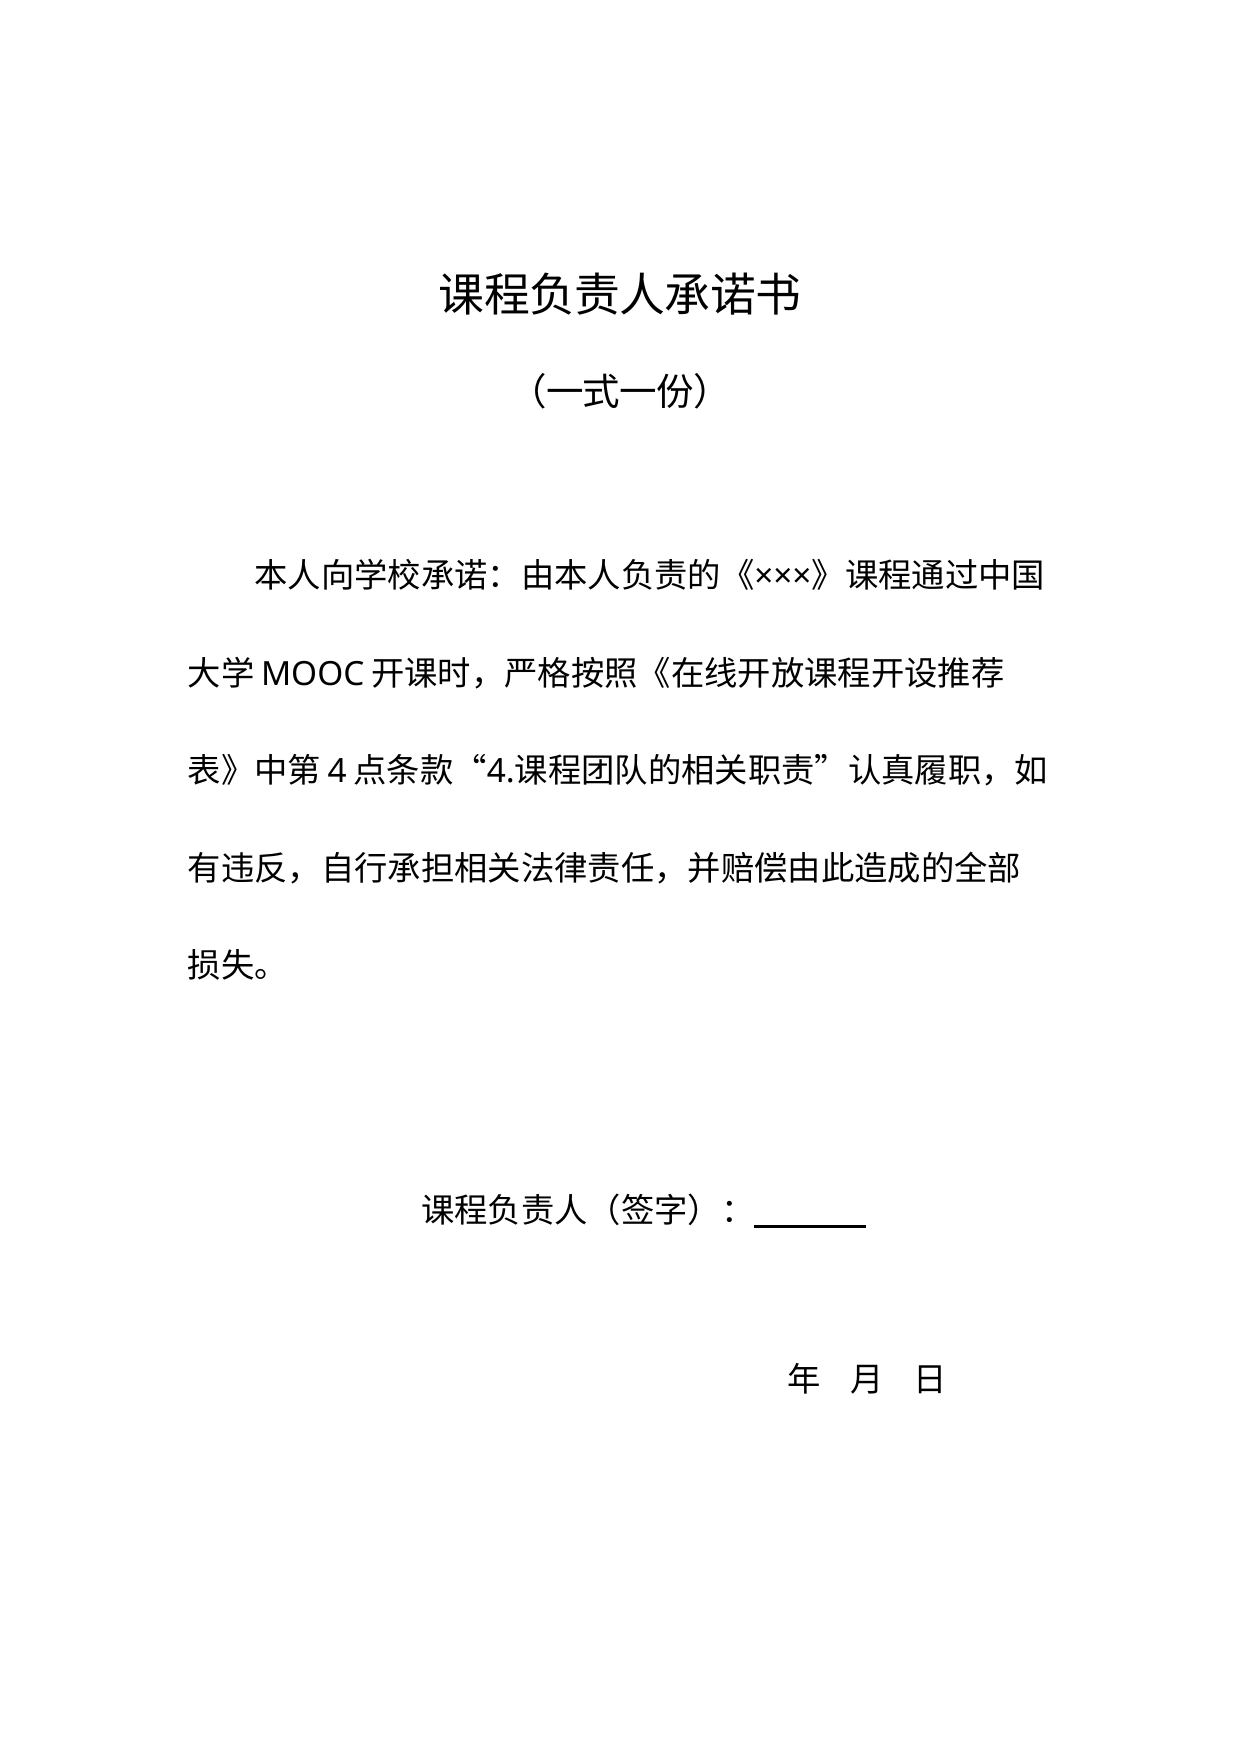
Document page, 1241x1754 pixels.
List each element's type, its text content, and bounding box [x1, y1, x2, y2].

text 年 月 日 [187, 1344, 1053, 1409]
text 课程负责人承诺书 [187, 243, 1053, 341]
text 课程负责人（签字）： [187, 1176, 1053, 1241]
text （一式一份） [187, 357, 1053, 422]
text 本人向学校承诺：由本人负责的《×××》课程通过中国大学MOOC开课时，严格按照《在线开放课程开设推荐表》中第4点条款“4.课程团队的相关职责”认真履职，如有违反，自行承担相关法律责任，并赔偿由此造成的全部损失。 [187, 541, 1053, 996]
